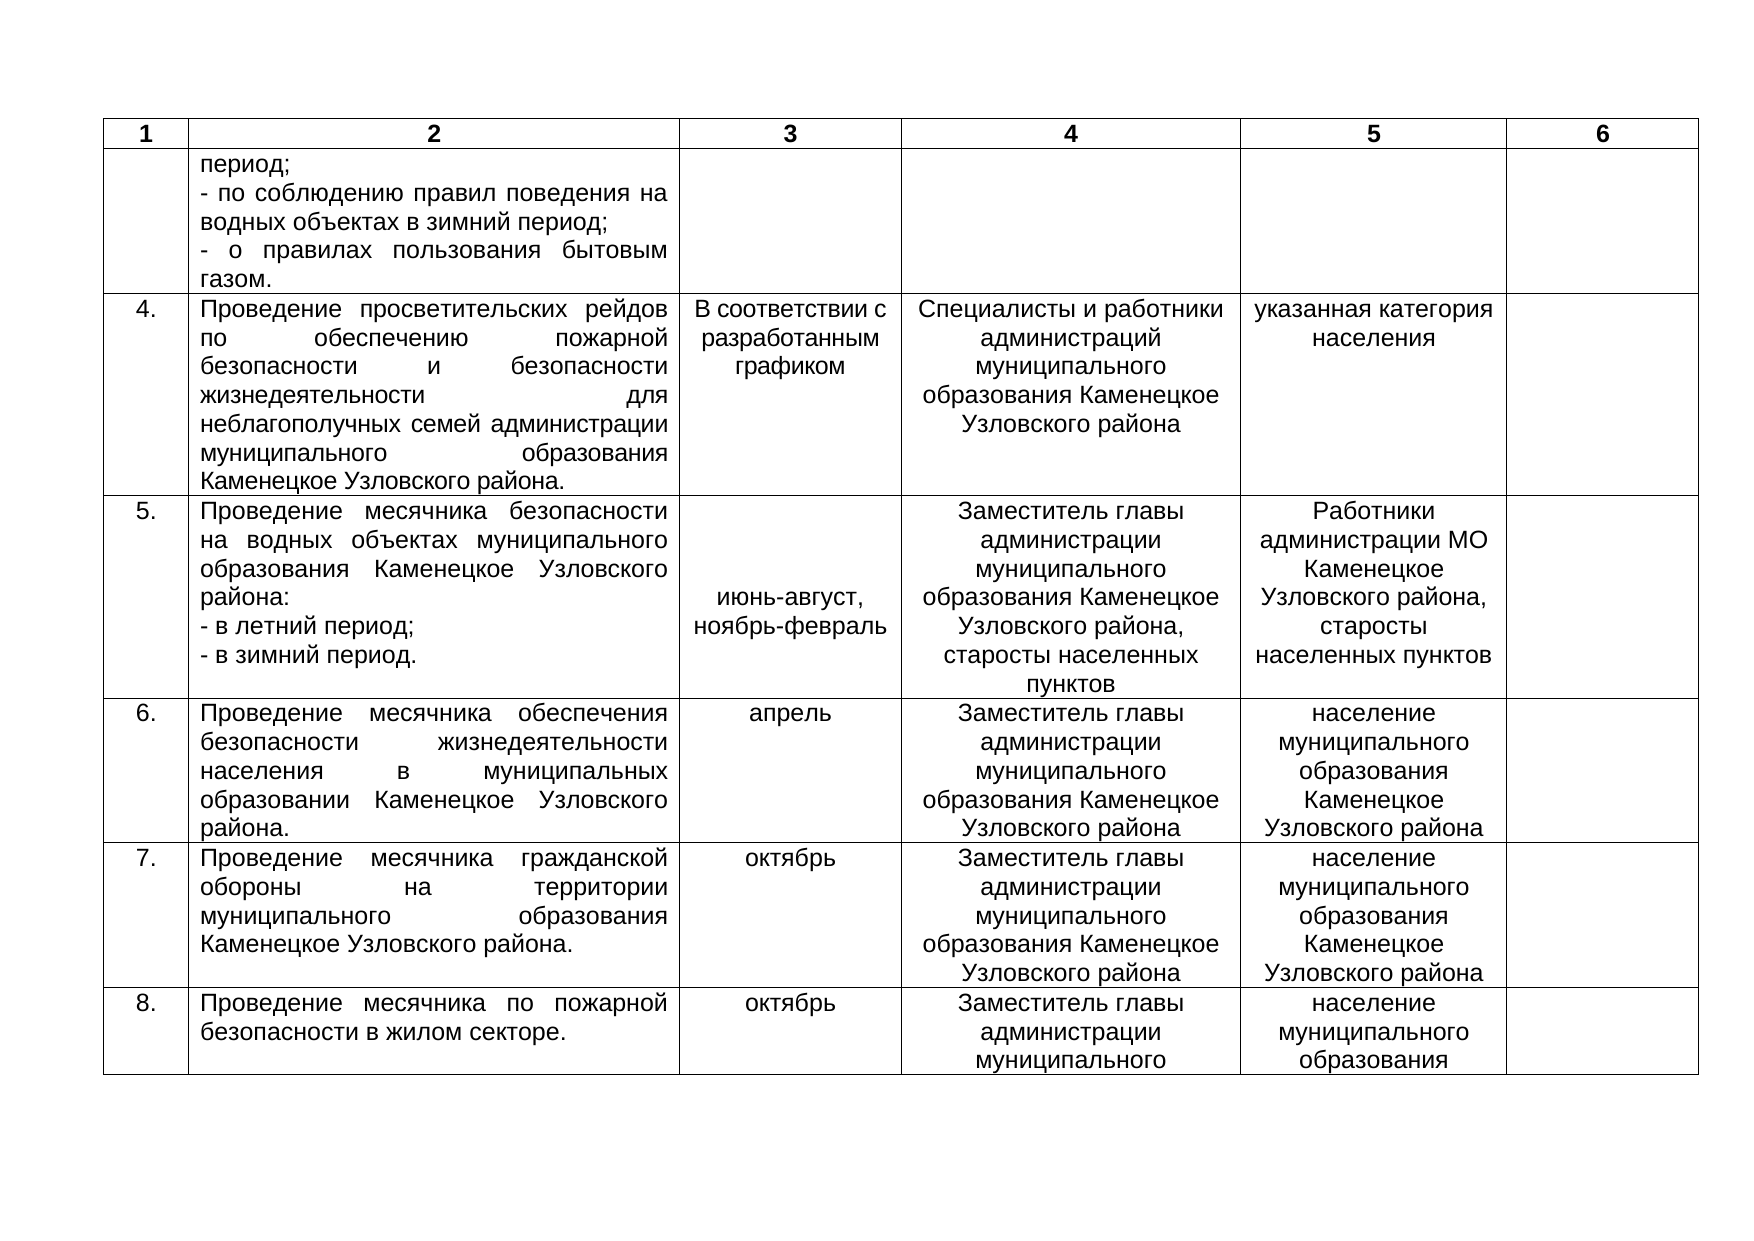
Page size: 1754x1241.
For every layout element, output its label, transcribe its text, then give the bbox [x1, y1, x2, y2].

table_cell Проведение месячника обеспечения безопасности жизнедеятельности населения в муниципальных образовании Каменецкое Узловского района. [189, 699, 679, 842]
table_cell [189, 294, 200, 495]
table_cell Заместитель главы администрации муниципального образования Каменецкое Узловского района, старосты населенных пунктов [902, 496, 1240, 697]
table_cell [680, 149, 901, 293]
table_cell октябрь [680, 988, 901, 1074]
table_cell июнь-август, ноябрь-февраль [680, 496, 901, 697]
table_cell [902, 988, 1240, 1074]
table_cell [189, 149, 679, 293]
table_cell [902, 149, 1240, 293]
table_cell Работники администрации МО Каменецкое Узловского района, старосты населенных пунктов [1241, 496, 1506, 697]
table_header 1 [104, 119, 188, 148]
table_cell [1241, 149, 1506, 293]
table_cell [1507, 496, 1698, 697]
table_cell апрель [680, 699, 901, 842]
table_cell [1507, 149, 1698, 293]
table_header 2 [189, 119, 679, 148]
table_cell октябрь [680, 843, 901, 987]
table_cell указанная категория населения [1241, 294, 1506, 495]
table_cell Заместитель главы администрации муниципального образования Каменецкое Узловского района [902, 843, 1240, 987]
table_cell 6. [104, 699, 188, 842]
table_cell Проведение месячника безопасности на водных объектах муниципального образования Каменецкое Узловского района: - в летний период; - в зимний период. [189, 496, 679, 697]
table_cell 5. [104, 496, 188, 697]
table_cell Заместитель главы администрации муниципального образования Каменецкое Узловского района [902, 699, 1240, 842]
table_cell 8. [104, 988, 188, 1074]
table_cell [189, 988, 679, 1074]
table_header 5 [1241, 119, 1506, 148]
table_cell [1507, 294, 1698, 495]
table_header 3 [680, 119, 901, 148]
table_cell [1241, 988, 1506, 1074]
table_cell 4. [104, 294, 188, 495]
table_cell [1507, 699, 1698, 842]
table_cell [1507, 988, 1698, 1074]
table_cell 3. [104, 149, 188, 293]
table_cell 7. [104, 843, 188, 987]
table_cell В соответствии с разработанным графиком [680, 294, 901, 495]
table_cell население муниципального образования Каменецкое Узловского района [1241, 699, 1506, 842]
table_header 6 [1507, 119, 1698, 148]
table_cell население муниципального образования Каменецкое Узловского района [1241, 843, 1506, 987]
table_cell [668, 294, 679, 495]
table_cell [1507, 843, 1698, 987]
table_cell Проведение месячника гражданской обороны на территории муниципального образования Каменецкое Узловского района. [189, 843, 679, 987]
table_header 4 [902, 119, 1240, 148]
table_cell Специалисты и работники администраций муниципального образования Каменецкое Узловского района [902, 294, 1240, 495]
